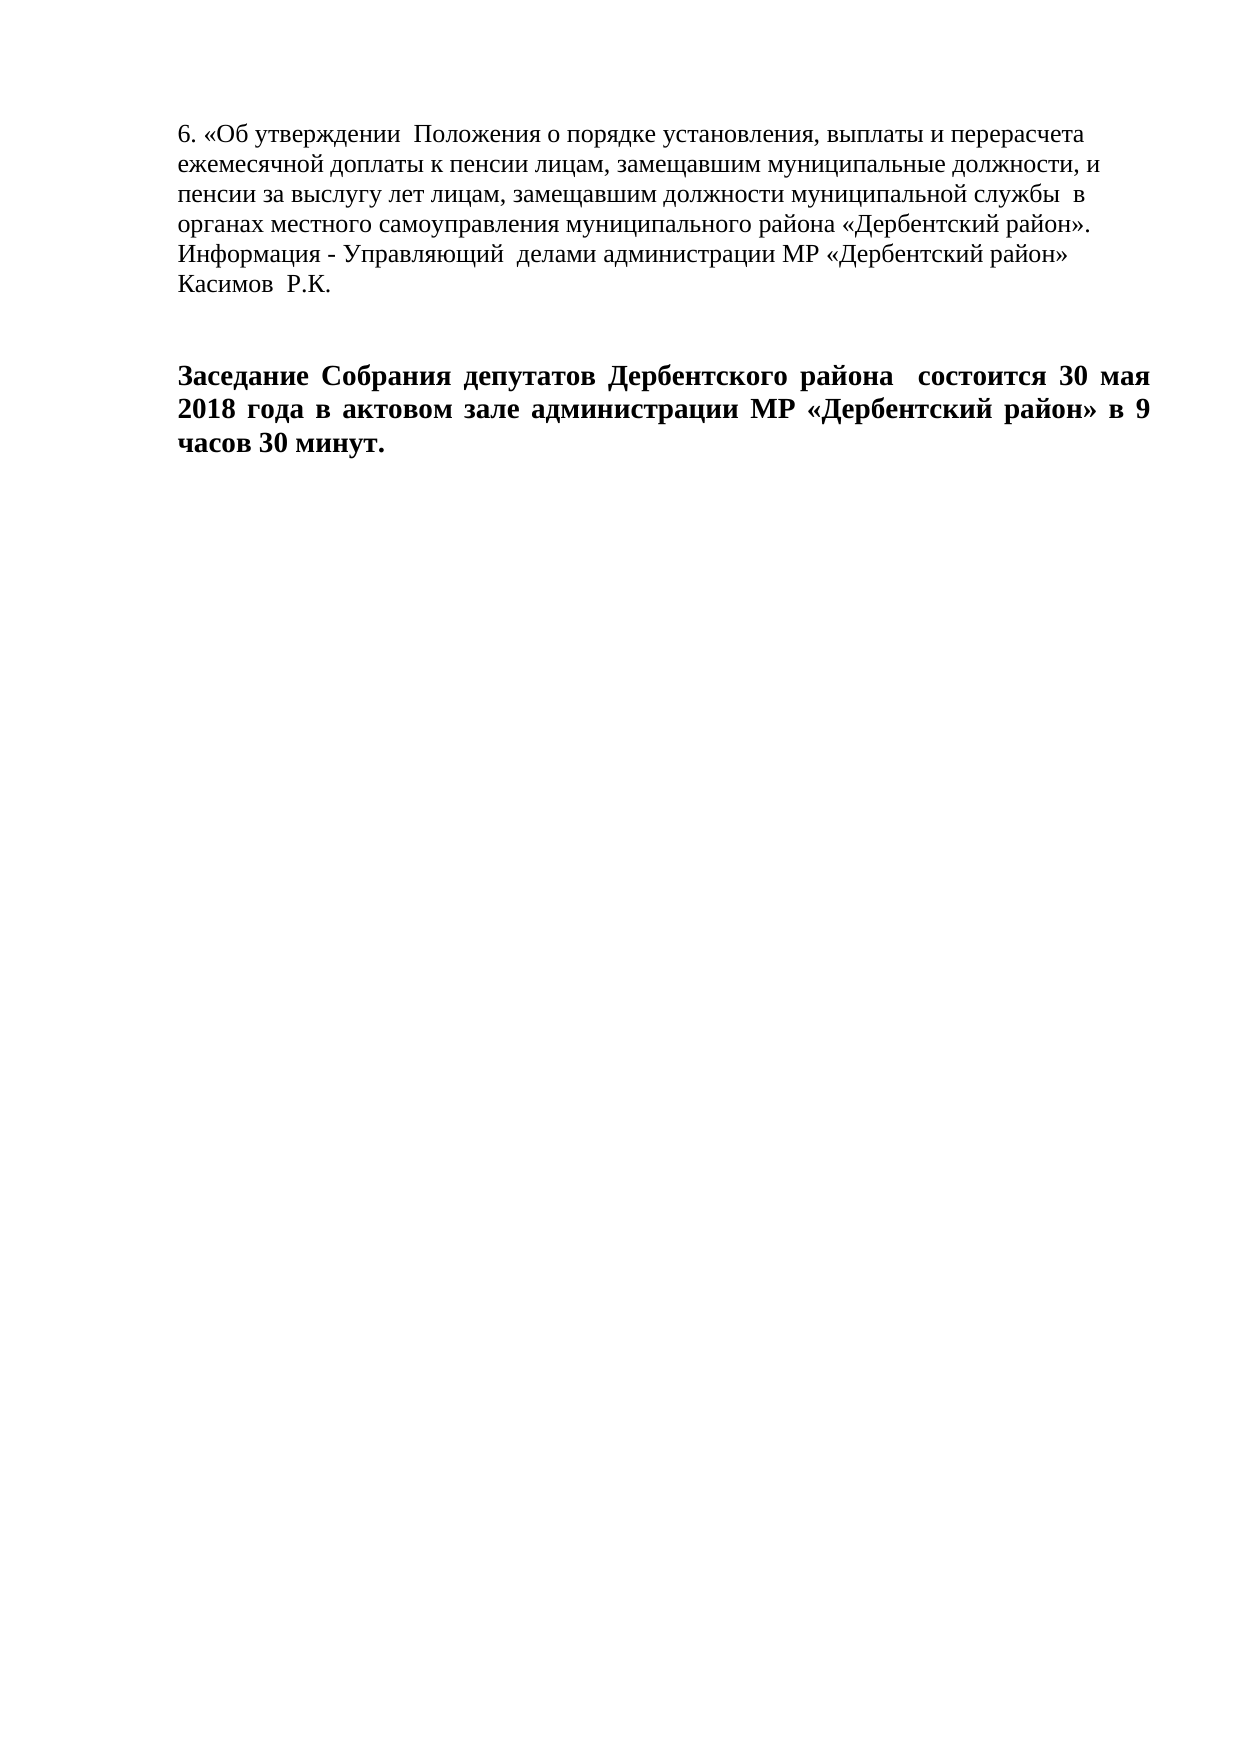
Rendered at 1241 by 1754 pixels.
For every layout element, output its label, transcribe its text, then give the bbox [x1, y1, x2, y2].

text Заседание Собрания депутатов Дербентского района состоится 30 мая 2018 года в актовом зале администрации МР «Дербентский район» в 9 часов 30 минут. [177, 358, 1152, 459]
text Информация - Управляющий делами администрации МР «Дербентский район» Касимов Р.К. [177, 238, 1152, 298]
text 6. «Об утверждении Положения о порядке установления, выплаты и перерасчета ежемесячной доплаты к пенсии лицам, замещавшим муниципальные должности, и пенсии за выслугу лет лицам, замещавшим должности муниципальной службы в органах местного самоуправления муниципального района «Дербентский район». [177, 118, 1152, 238]
